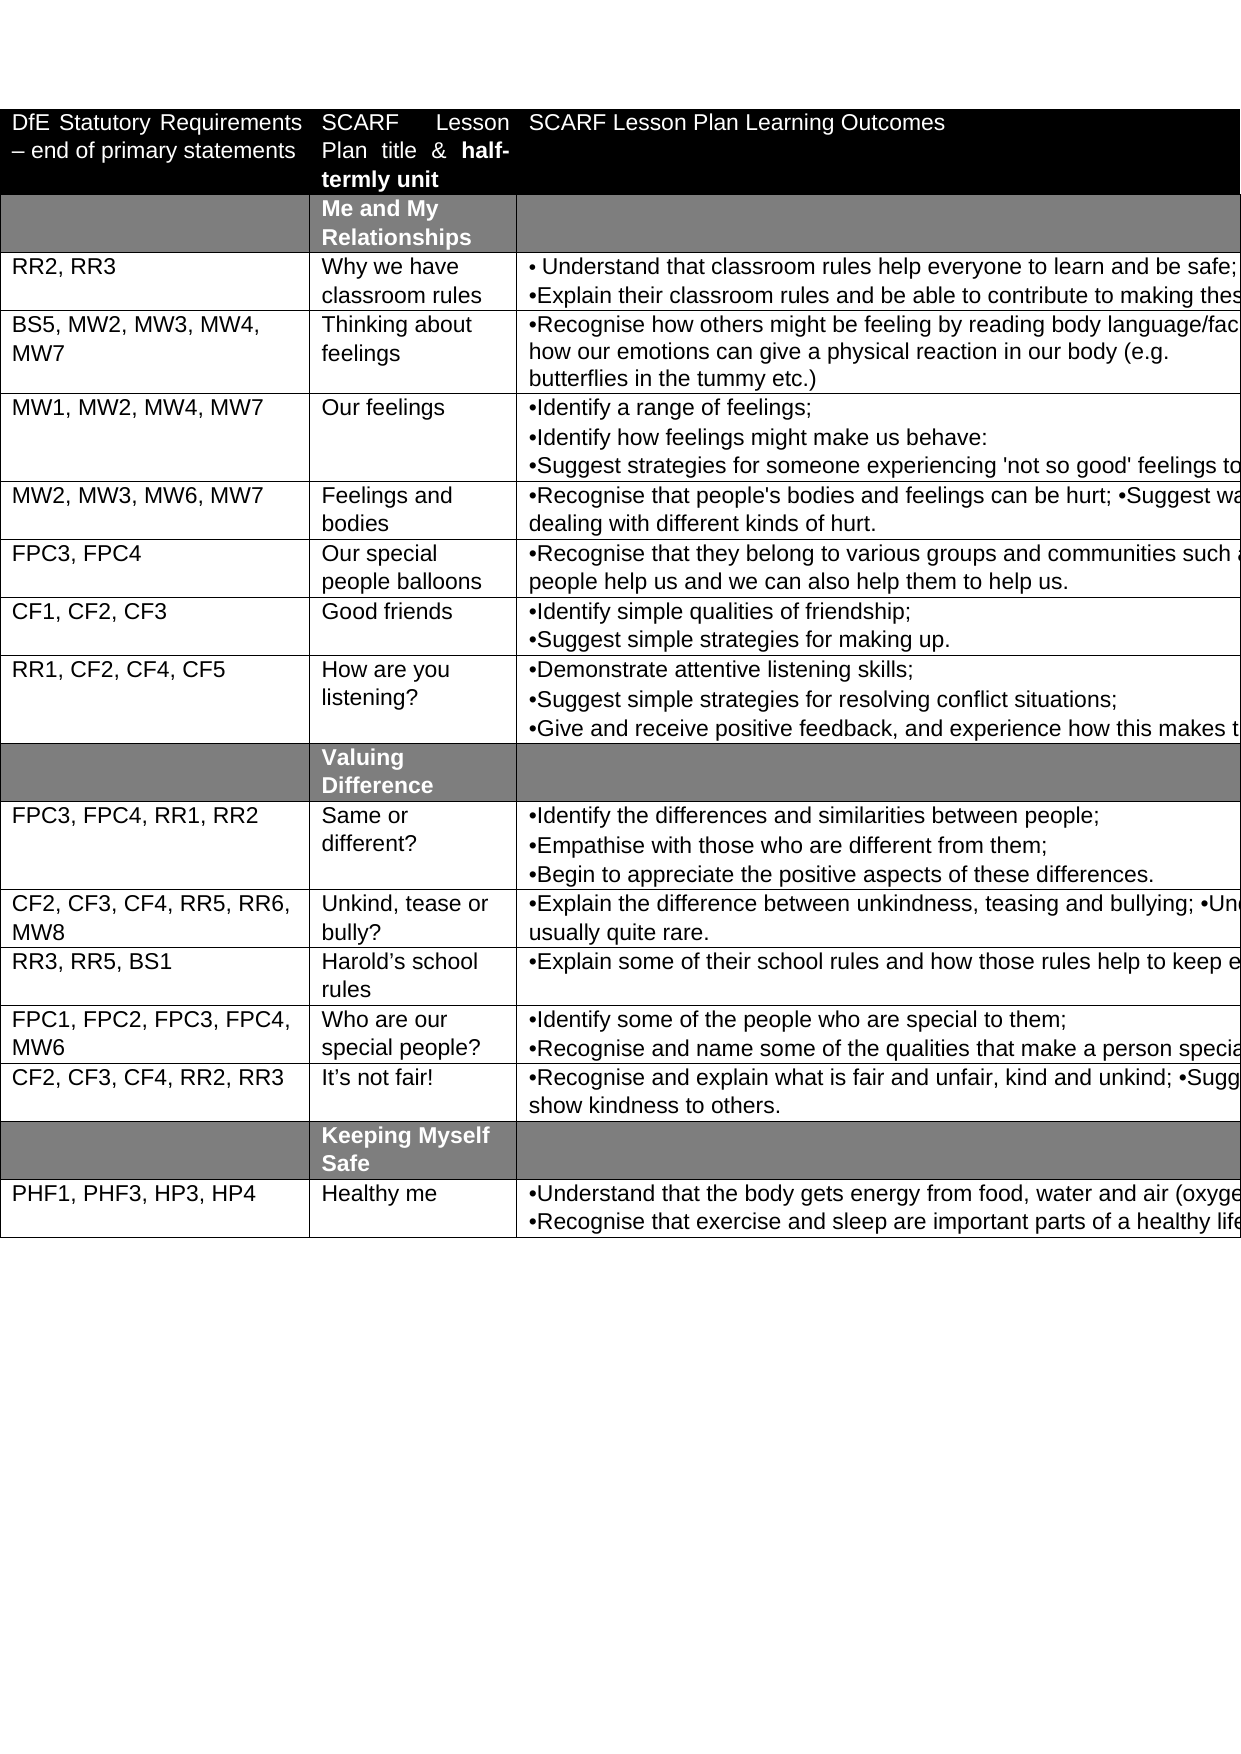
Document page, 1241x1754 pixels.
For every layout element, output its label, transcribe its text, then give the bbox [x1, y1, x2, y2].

table_cell CF2, CF3, CF4, RR2, RR3 [1, 1064, 309, 1121]
table_cell Good friends [310, 598, 516, 654]
table_cell BS5, MW2, MW3, MW4, MW7 [1, 311, 309, 393]
table_cell MW1, MW2, MW4, MW7 [1, 394, 309, 481]
table_cell Same or different? [310, 802, 516, 889]
table_cell Keeping Myself Safe [310, 1122, 516, 1179]
table_cell [1, 1122, 309, 1179]
table_cell Who are our special people? [310, 1006, 516, 1063]
table_cell Our special people balloons [310, 540, 516, 597]
table_cell Me and My Relationships [310, 195, 516, 252]
table_header SCARF Lesson Plan title & half-termly unit [310, 109, 517, 194]
table_cell FPC3, FPC4, RR1, RR2 [1, 802, 309, 889]
table_cell [517, 744, 1240, 801]
table_cell [1, 195, 309, 252]
table_cell •Recognise and explain what is fair and unfair, kind and unkind; •Suggest ways they can show kindness to others. [517, 1064, 1240, 1121]
table_cell •Recognise that they belong to various groups and communities such as their family; •Explain how these people help us and we can also help them to help us. [517, 540, 1240, 597]
table_cell Harold’s school rules [310, 948, 516, 1005]
table_cell •Identify a range of feelings; •Identify how feelings might make us behave: •Suggest strategies for someone experiencing 'not so good' feelings to manage these. [517, 394, 1240, 481]
table_cell [517, 1122, 1240, 1179]
table_cell How are you listening? [310, 656, 516, 743]
table_cell Feelings and bodies [310, 482, 516, 539]
table_cell •Recognise that people's bodies and feelings can be hurt; •Suggest ways of dealing with different kinds of hurt. [517, 482, 1240, 539]
table_cell RR2, RR3 [1, 253, 309, 310]
table_cell •Recognise how others might be feeling by reading body language/facial expressions; •Understand and explain how our emotions can give a physical reaction in our body (e.g. butterflies in the tummy etc.) [517, 311, 1240, 393]
table_header DfE Statutory Requirements – end of primary statements [0, 109, 310, 194]
table_cell CF2, CF3, CF4, RR5, RR6, MW8 [1, 890, 309, 947]
table_cell Unkind, tease or bully? [310, 890, 516, 947]
table_cell PHF1, PHF3, HP3, HP4 [1, 1180, 309, 1237]
table_cell •Understand that the body gets energy from food, water and air (oxygen); •Recognise that exercise and sleep are important parts of a healthy lifestyle. [517, 1180, 1240, 1237]
table_cell Thinking about feelings [310, 311, 516, 393]
table_cell •Identify simple qualities of friendship; •Suggest simple strategies for making up. [517, 598, 1240, 654]
table_cell RR3, RR5, BS1 [1, 948, 309, 1005]
table_cell MW2, MW3, MW6, MW7 [1, 482, 309, 539]
table_cell It’s not fair! [310, 1064, 516, 1121]
table_cell Our feelings [310, 394, 516, 481]
table_cell RR1, CF2, CF4, CF5 [1, 656, 309, 743]
table_cell FPC3, FPC4 [1, 540, 309, 597]
table_cell [517, 195, 1240, 252]
table_cell FPC1, FPC2, FPC3, FPC4, MW6 [1, 1006, 309, 1063]
table_cell [1, 744, 309, 801]
table_cell •Explain the difference between unkindness, teasing and bullying; •Understand that bullying is usually quite rare. [517, 890, 1240, 947]
table_header SCARF Lesson Plan Learning Outcomes [517, 109, 1240, 194]
table_cell • Understand that classroom rules help everyone to learn and be safe; •Explain their classroom rules and be able to contribute to making these. [517, 253, 1240, 310]
table_cell •Identify the differences and similarities between people; •Empathise with those who are different from them; •Begin to appreciate the positive aspects of these differences. [517, 802, 1240, 889]
table_cell •Identify some of the people who are special to them; •Recognise and name some of the qualities that make a person special to them. [517, 1006, 1240, 1063]
table_cell Healthy me [310, 1180, 516, 1237]
table_cell •Demonstrate attentive listening skills; •Suggest simple strategies for resolving conflict situations; •Give and receive positive feedback, and experience how this makes them feel. [517, 656, 1240, 743]
table_cell •Explain some of their school rules and how those rules help to keep everybody safe. [517, 948, 1240, 1005]
table_cell Valuing Difference [310, 744, 516, 801]
table_cell CF1, CF2, CF3 [1, 598, 309, 654]
table_cell Why we have classroom rules [310, 253, 516, 310]
